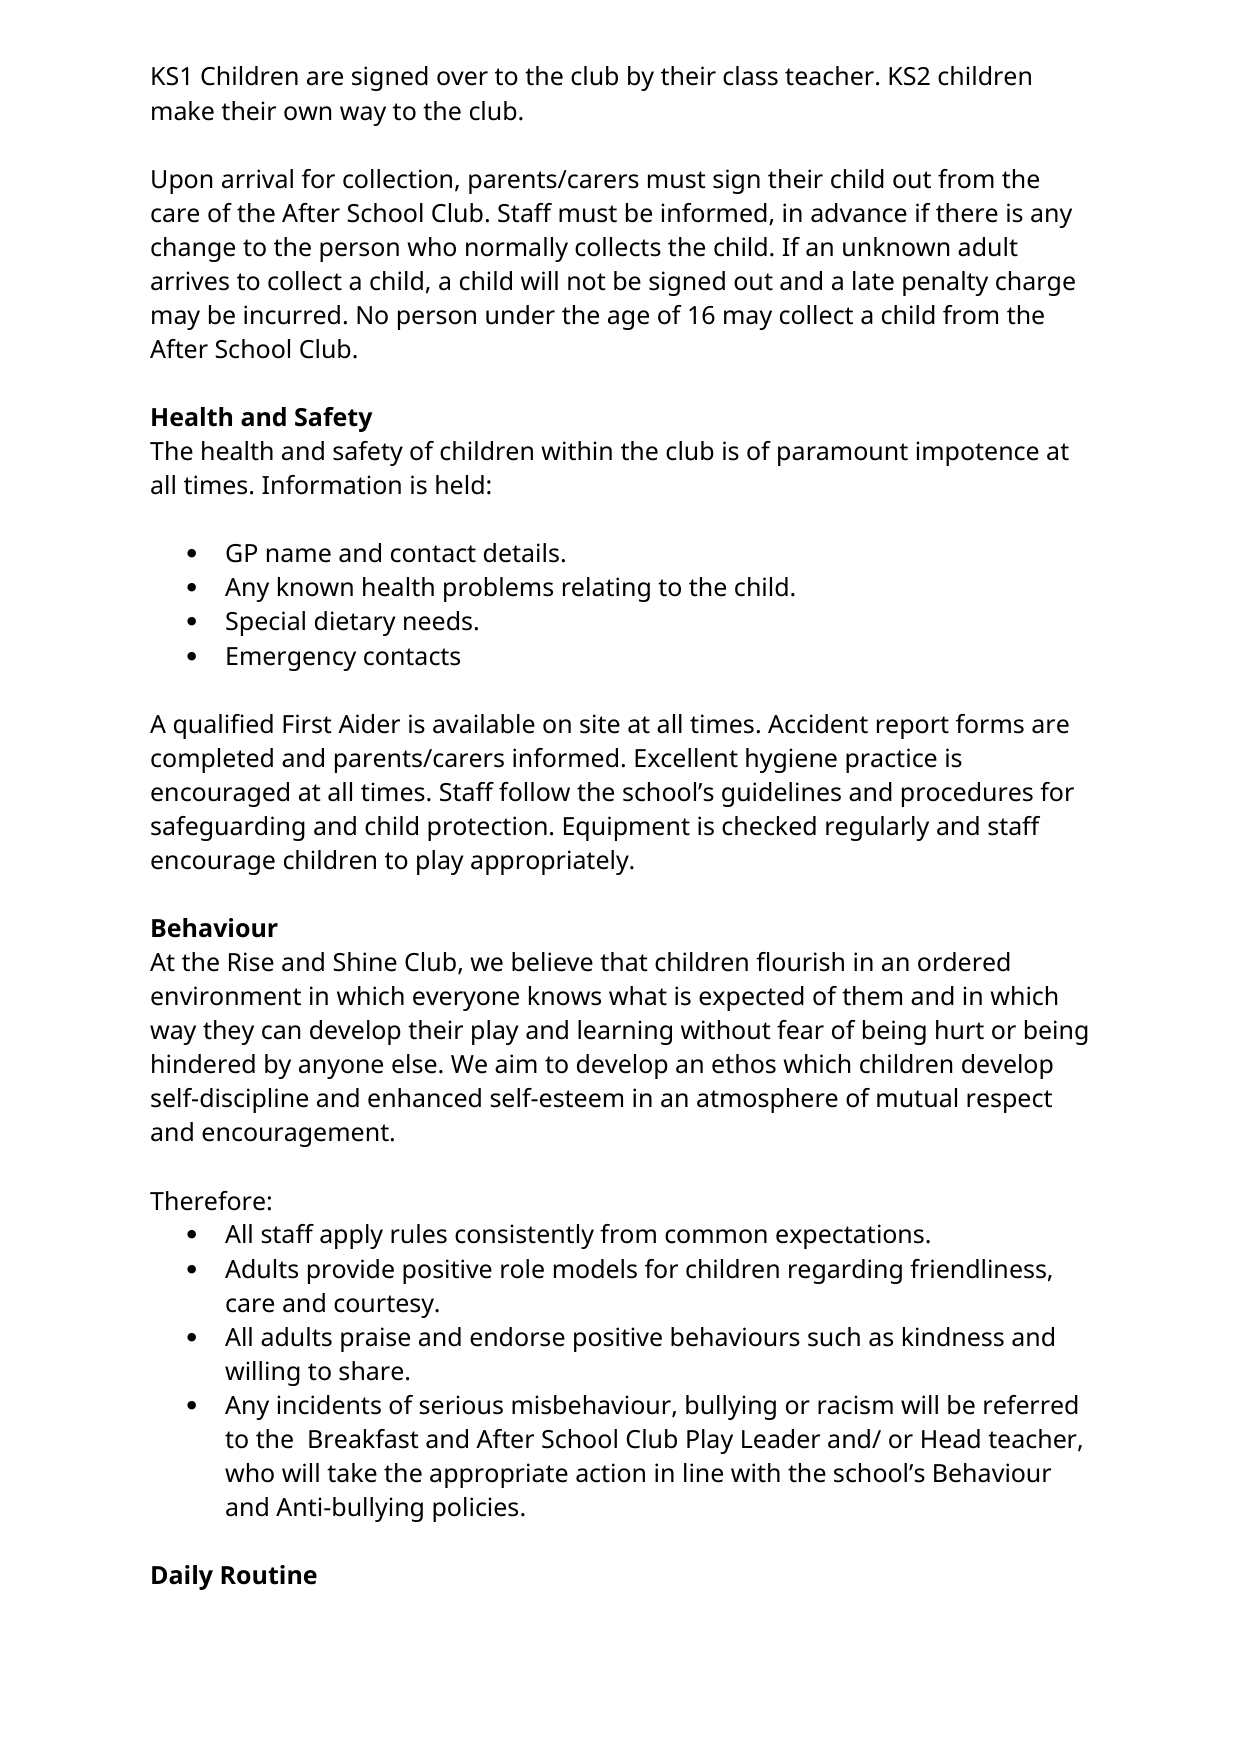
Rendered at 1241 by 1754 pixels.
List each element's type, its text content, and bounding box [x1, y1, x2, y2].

list Any known health problems relating to the child. [187, 570, 1090, 604]
list Emergency contacts [187, 638, 1090, 672]
text The health and safety of children within the club is of paramount impotence at all times. Information is held: [150, 434, 1090, 502]
text Daily Routine [150, 1558, 1090, 1592]
text Upon arrival for collection, parents/carers must sign their child out from the care of the After School Club. Staff must be informed, in advance if there is any change to the person who normally collects the child. If an unknown adult arrives to collect a child, a child will not be signed out and a late penalty charge may be incurred. No person under the age of 16 may collect a child from the After School Club. [150, 161, 1090, 366]
list Any incidents of serious misbehaviour, bullying or racism will be referred to the Breakfast and After School Club Play Leader and/ or Head teacher, who will take the appropriate action in line with the school’s Behaviour and Anti-bullying policies. [187, 1387, 1090, 1524]
text At the Rise and Shine Club, we believe that children flourish in an ordered environment in which everyone knows what is expected of them and in which way they can develop their play and learning without fear of being hurt or being hindered by anyone else. We aim to develop an ethos which children develop self-discipline and enhanced self-esteem in an atmosphere of mutual respect and encouragement. [150, 945, 1090, 1149]
text Therefore: [150, 1183, 1090, 1217]
text Behaviour [150, 911, 1090, 945]
list All adults praise and endorse positive behaviours such as kindness and willing to share. [187, 1319, 1090, 1387]
list GP name and contact details. [187, 536, 1090, 570]
list Adults provide positive role models for children regarding friendliness, care and courtesy. [187, 1251, 1090, 1319]
text KS1 Children are signed over to the club by their class teacher. KS2 children make their own way to the club. [150, 59, 1090, 127]
text A qualified First Aider is available on site at all times. Accident report forms are completed and parents/carers informed. Excellent hygiene practice is encouraged at all times. Staff follow the school’s guidelines and procedures for safeguarding and child protection. Equipment is checked regularly and staff encourage children to play appropriately. [150, 706, 1090, 877]
text Health and Safety [150, 400, 1090, 434]
list Special dietary needs. [187, 604, 1090, 638]
list All staff apply rules consistently from common expectations. [187, 1217, 1090, 1251]
